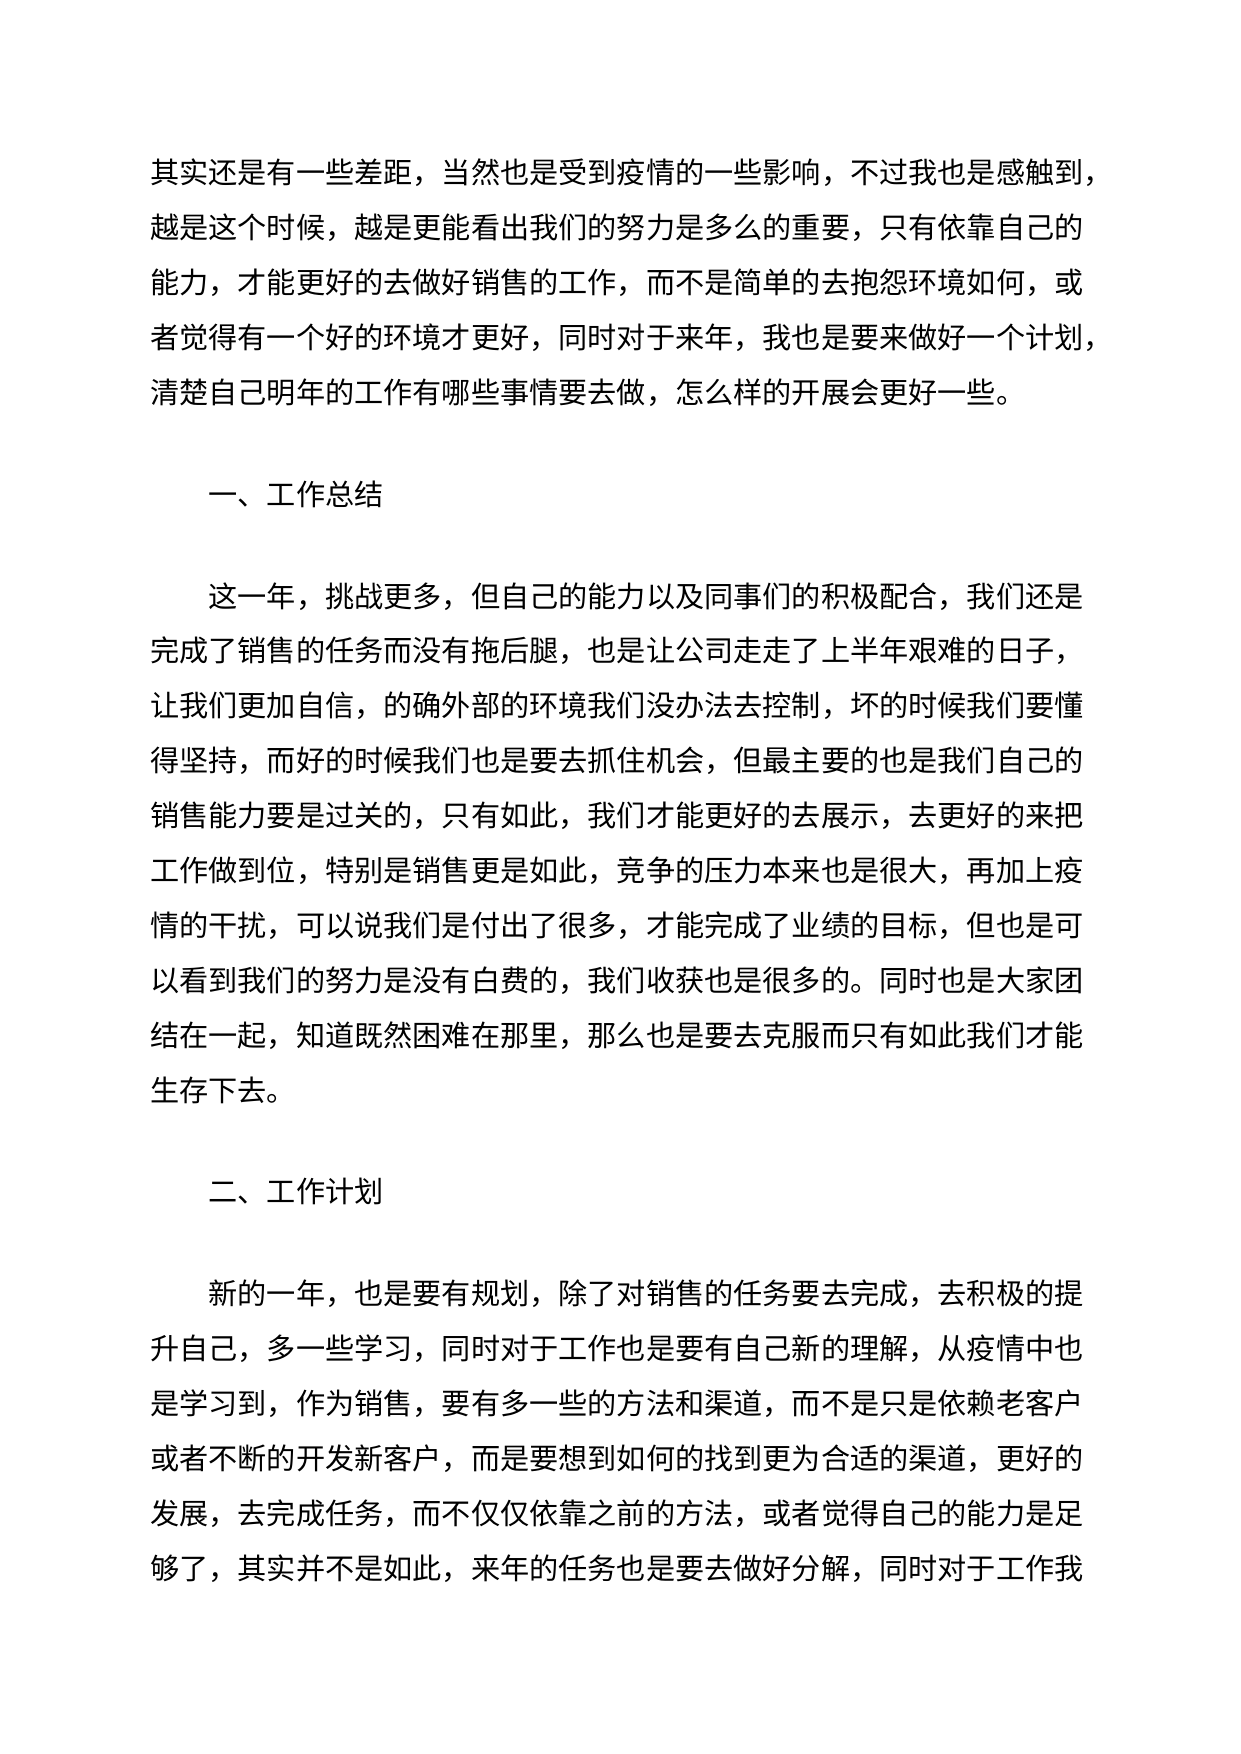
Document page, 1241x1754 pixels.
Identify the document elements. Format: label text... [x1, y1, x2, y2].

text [150, 150, 1090, 412]
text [150, 1271, 1090, 1587]
text 一、工作总结 [150, 471, 1090, 514]
text 这一年，挑战更多，但自己的能力以及同事们的积极配合，我们还是完成了销售的任务而没有拖后腿，也是让公司走走了上半年艰难的日子，让我们更加自信，的确外部的环境我们没办法去控制，坏的时候我们要懂得坚持，而好的时候我们也是要去抓住机会，但最主要的也是我们自己的销售能力要是过关的，只有如此，我们才能更好的去展示，去更好的来把工作做到位，特别是销售更是如此，竞争的压力本来也是很大，再加上疫情的干扰，可以说我们是付出了很多，才能完成了业绩的目标，但也是可以看到我们的努力是没有白费的，我们收获也是很多的。同时也是大家团结在一起，知道既然困难在那里，那么也是要去克服而只有如此我们才能生存下去。 [150, 573, 1090, 1109]
text 二、工作计划 [150, 1169, 1090, 1211]
